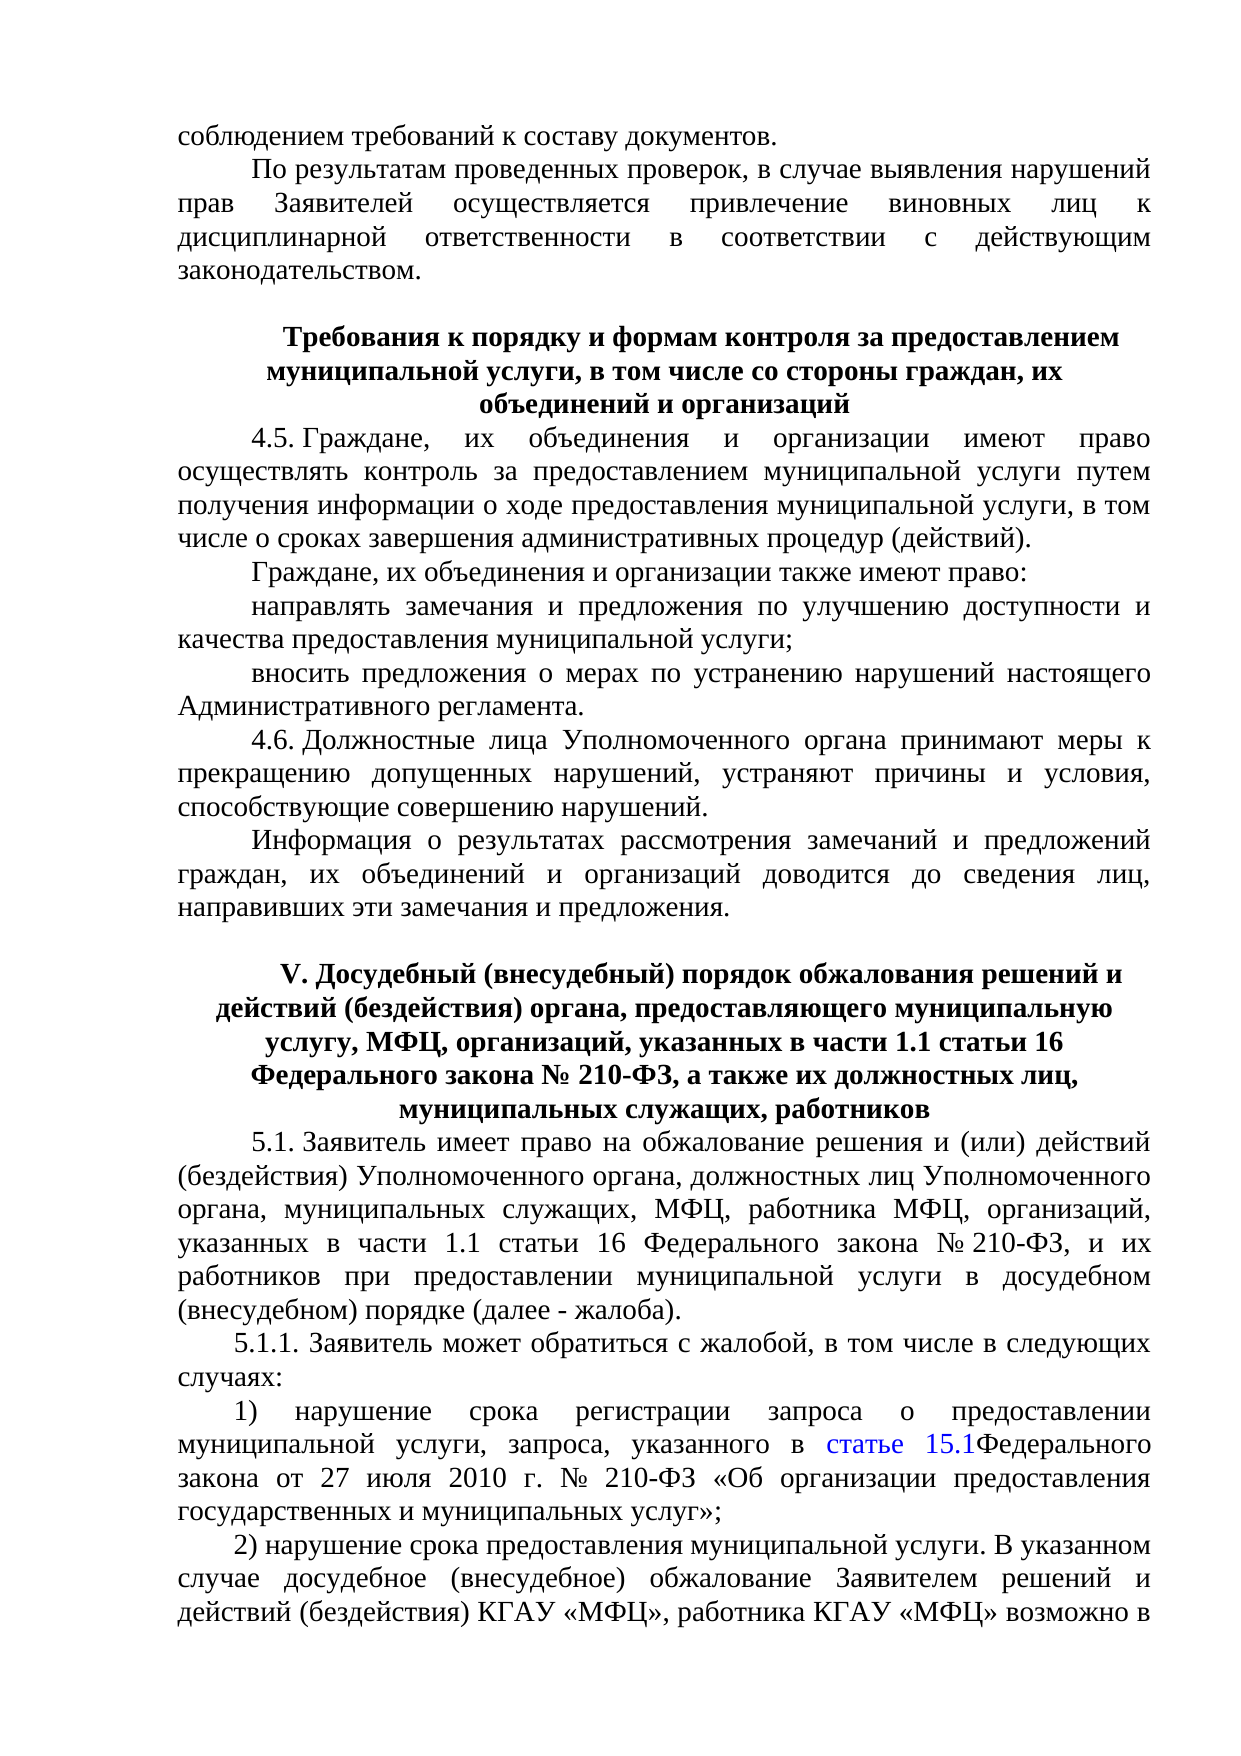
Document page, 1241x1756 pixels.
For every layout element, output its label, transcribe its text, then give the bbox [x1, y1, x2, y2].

text 1) нарушение срока регистрации запроса о предоставлении муниципальной услуги, запроса, указанного в статье 15.1Федерального закона от 27 июля 2010 г. № 210-ФЗ «Об организации предоставления государственных и муниципальных услуг»; [177, 1393, 1152, 1527]
text Граждане, их объединения и организации также имеют право: [177, 554, 1152, 588]
text V. Досудебный (внесудебный) порядок обжалования решений и действий (бездействия) органа, предоставляющего муниципальную услугу, МФЦ, организаций, указанных в части 1.1 статьи 16 Федерального закона № 210-ФЗ, а также их должностных лиц, муниципальных служащих, работников [177, 957, 1152, 1124]
text направлять замечания и предложения по улучшению доступности и качества предоставления муниципальной услуги; [177, 588, 1152, 655]
text Требования к порядку и формам контроля за предоставлением муниципальной услуги, в том числе со стороны граждан, их объединений и организаций [177, 319, 1152, 420]
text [177, 118, 1152, 152]
text 4.5. Граждане, их объединения и организации имеют право осуществлять контроль за предоставлением муниципальной услуги путем получения информации о ходе предоставления муниципальной услуги, в том числе о сроках завершения административных процедур (действий). [177, 420, 1152, 554]
text 4.6. Должностные лица Уполномоченного органа принимают меры к прекращению допущенных нарушений, устраняют причины и условия, способствующие совершению нарушений. [177, 722, 1152, 822]
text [177, 1527, 1152, 1627]
text вносить предложения о мерах по устранению нарушений настоящего Административного регламента. [177, 655, 1152, 722]
text По результатам проведенных проверок, в случае выявления нарушений прав Заявителей осуществляется привлечение виновных лиц к дисциплинарной ответственности в соответствии с действующим законодательством. [177, 152, 1152, 286]
text 5.1.1. Заявитель может обратиться с жалобой, в том числе в следующих случаях: [177, 1326, 1152, 1393]
text 5.1. Заявитель имеет право на обжалование решения и (или) действий (бездействия) Уполномоченного органа, должностных лиц Уполномоченного органа, муниципальных служащих, МФЦ, работника МФЦ, организаций, указанных в части 1.1 статьи 16 Федерального закона № 210-ФЗ, и их работников при предоставлении муниципальной услуги в досудебном (внесудебном) порядке (далее - жалоба). [177, 1124, 1152, 1326]
text Информация о результатах рассмотрения замечаний и предложений граждан, их объединений и организаций доводится до сведения лиц, направивших эти замечания и предложения. [177, 822, 1152, 923]
